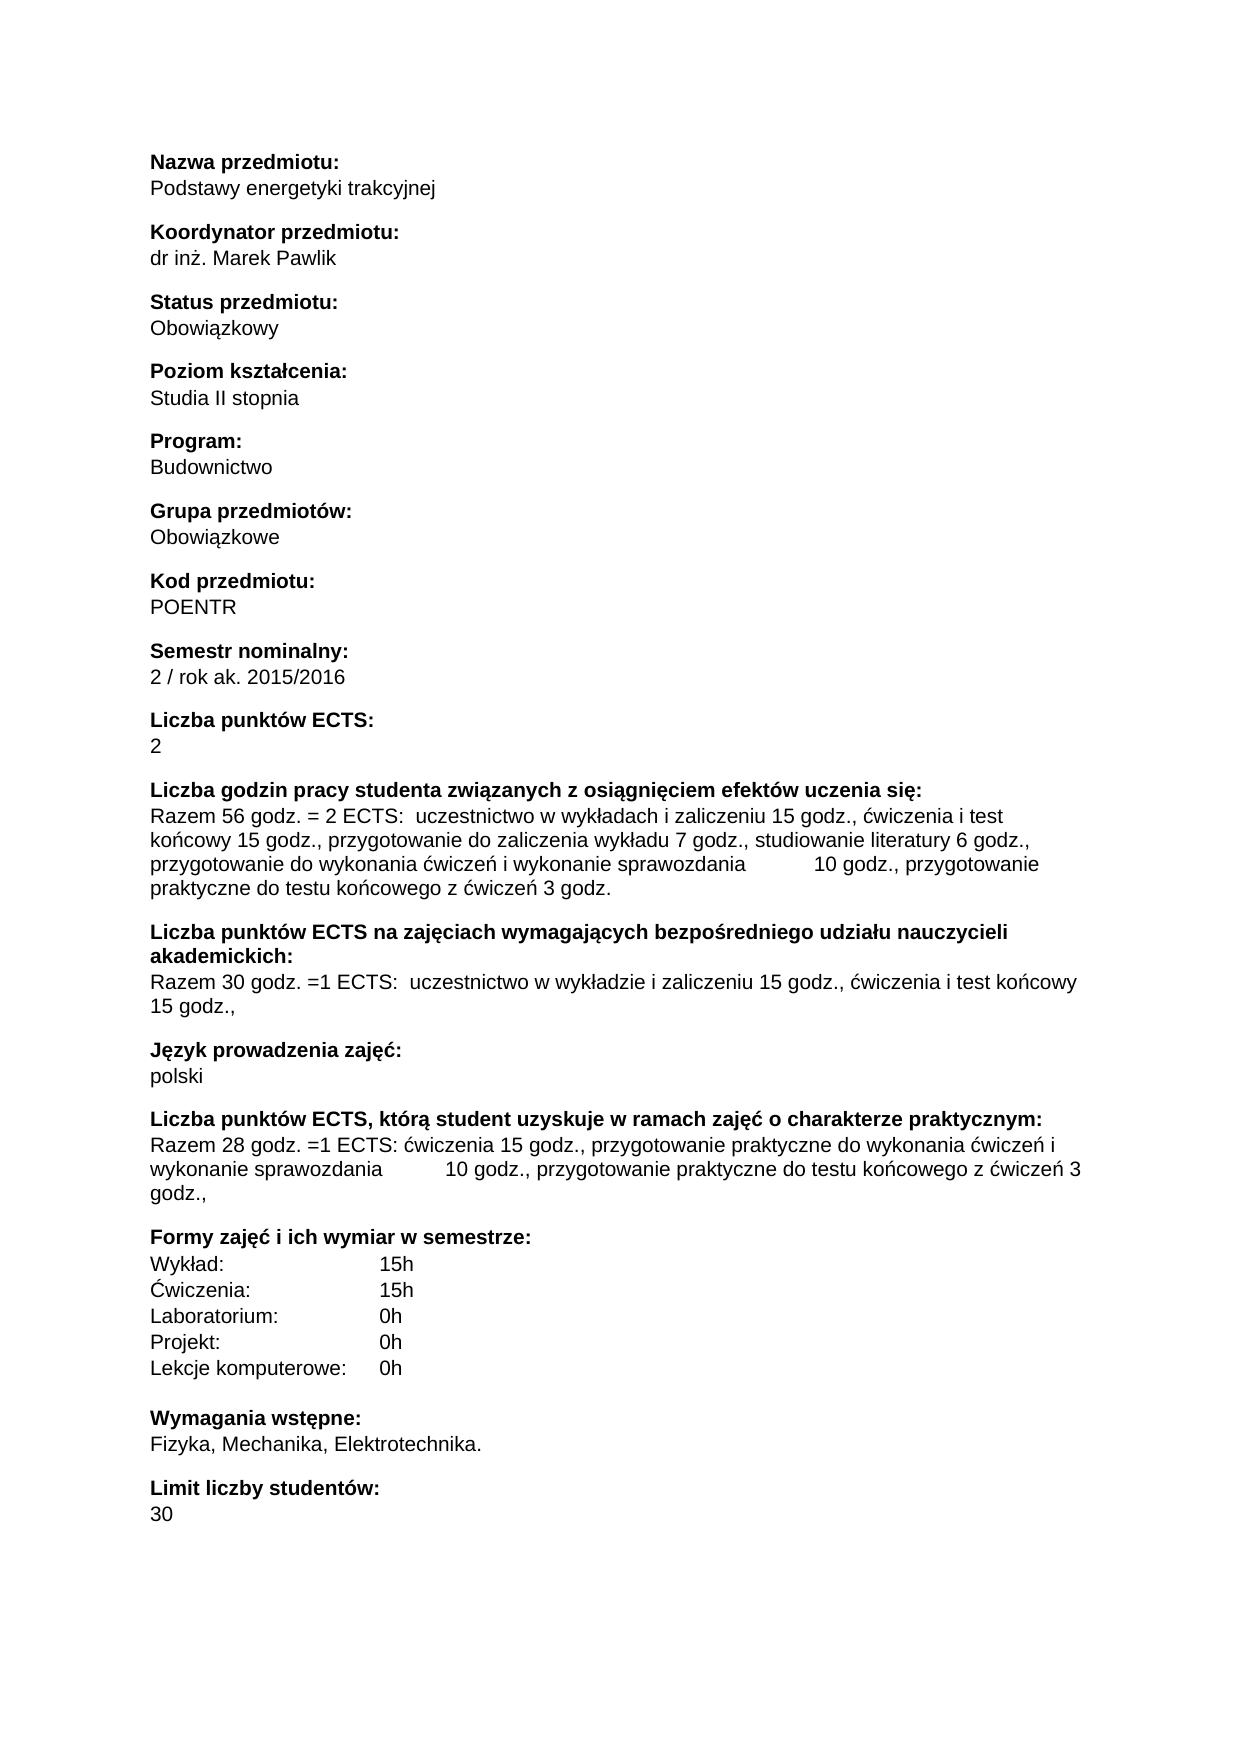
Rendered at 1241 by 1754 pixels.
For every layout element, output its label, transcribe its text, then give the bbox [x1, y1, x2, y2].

text 2 [150, 734, 1090, 758]
text Liczba punktów ECTS: [150, 708, 1090, 732]
text Liczba punktów ECTS na zajęciach wymagających bezpośredniego udziału nauczycieli akademickich: [150, 920, 1090, 968]
text Studia II stopnia [150, 385, 1090, 409]
text POENTR [150, 595, 1090, 619]
text Liczba punktów ECTS, którą student uzyskuje w ramach zajęć o charakterze praktycznym: [150, 1107, 1090, 1131]
text Budownictwo [150, 455, 1090, 479]
text Formy zajęć i ich wymiar w semestrze: [150, 1225, 1090, 1249]
table_header 15h [369, 1252, 597, 1276]
text Kod przedmiotu: [150, 569, 1090, 593]
text Obowiązkowe [150, 525, 1090, 549]
text Limit liczby studentów: [150, 1476, 1090, 1499]
text Wymagania wstępne: [150, 1406, 1090, 1430]
text Razem 30 godz. =1 ECTS: uczestnictwo w wykładzie i zaliczeniu 15 godz., ćwiczenia i test końcowy 15 godz., [150, 970, 1090, 1018]
table_cell 0h [369, 1302, 597, 1328]
text Nazwa przedmiotu: [150, 150, 1090, 174]
text Podstawy energetyki trakcyjnej [150, 176, 1090, 200]
text Grupa przedmiotów: [150, 499, 1090, 523]
table_cell 0h [369, 1354, 597, 1380]
text Koordynator przedmiotu: [150, 220, 1090, 244]
text Razem 56 godz. = 2 ECTS: uczestnictwo w wykładach i zaliczeniu 15 godz., ćwiczenia i test końcowy 15 godz., przygotowanie do zaliczenia wykładu 7 godz., studiowanie literatury 6 godz., przygotowanie do wykonania ćwiczeń i wykonanie sprawozdania 10 godz., przygotowanie praktyczne do testu końcowego z ćwiczeń 3 godz. [150, 804, 1090, 900]
table_cell Ćwiczenia: [140, 1278, 367, 1302]
text Poziom kształcenia: [150, 359, 1090, 383]
text Status przedmiotu: [150, 289, 1090, 313]
text Język prowadzenia zajęć: [150, 1037, 1090, 1061]
text polski [150, 1063, 1090, 1087]
text Obowiązkowy [150, 316, 1090, 339]
text 30 [150, 1502, 1090, 1526]
table_cell Laboratorium: [140, 1304, 367, 1328]
text Program: [150, 429, 1090, 453]
text dr inż. Marek Pawlik [150, 246, 1090, 270]
text Razem 28 godz. =1 ECTS: ćwiczenia 15 godz., przygotowanie praktyczne do wykonania ćwiczeń i wykonanie sprawozdania 10 godz., przygotowanie praktyczne do testu końcowego z ćwiczeń 3 godz., [150, 1133, 1090, 1205]
text Semestr nominalny: [150, 638, 1090, 662]
text Fizyka, Mechanika, Elektrotechnika. [150, 1432, 1090, 1456]
text 2 / rok ak. 2015/2016 [150, 664, 1090, 688]
table_cell 0h [369, 1328, 597, 1354]
table_header Wykład: [140, 1252, 367, 1276]
table_cell 15h [369, 1276, 597, 1302]
table_cell Lekcje komputerowe: [140, 1356, 367, 1380]
table_cell Projekt: [140, 1330, 367, 1354]
text Liczba godzin pracy studenta związanych z osiągnięciem efektów uczenia się: [150, 778, 1090, 802]
